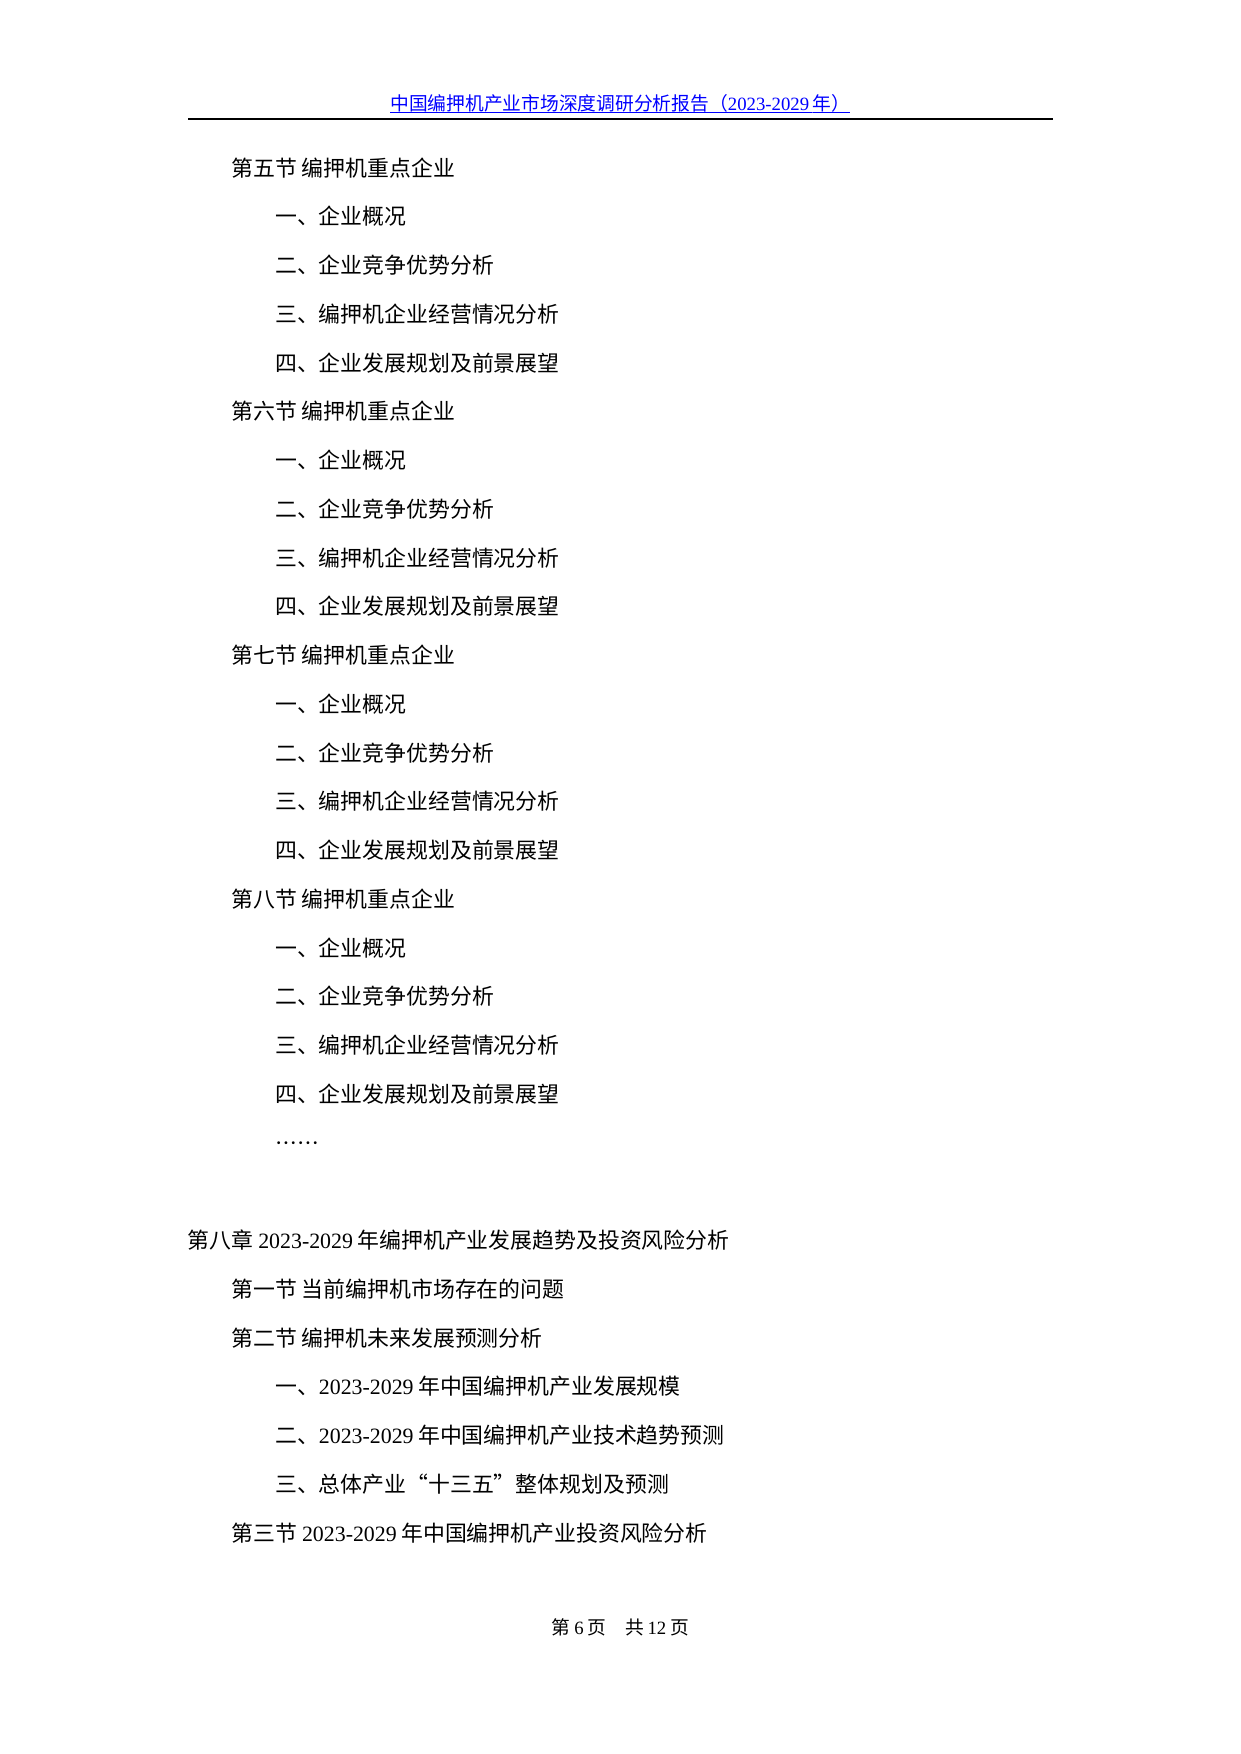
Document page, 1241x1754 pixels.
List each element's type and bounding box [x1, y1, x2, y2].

text [187, 150, 1053, 1548]
